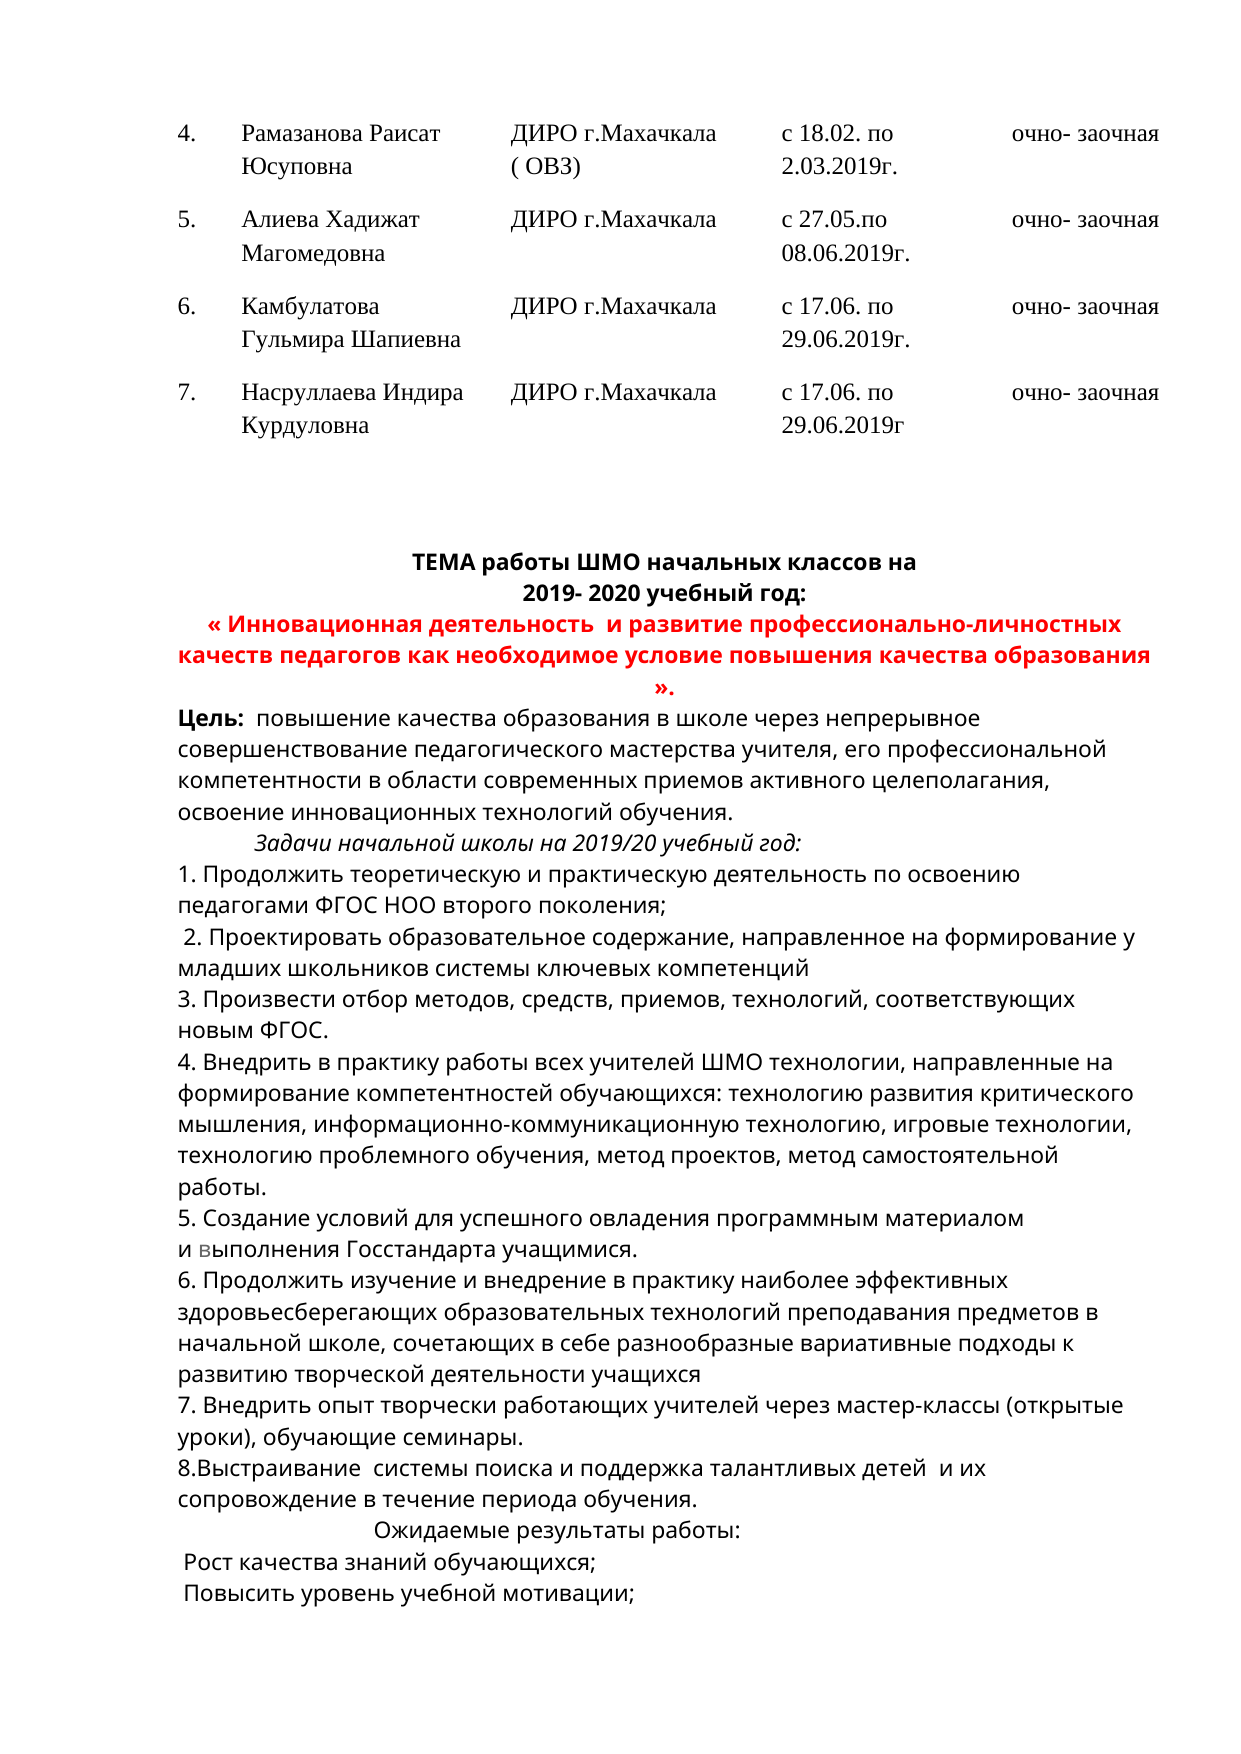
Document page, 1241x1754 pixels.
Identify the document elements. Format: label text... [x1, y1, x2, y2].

table_cell с 27.05.по 08.06.2019г. [770, 205, 1000, 291]
text 7. Внедрить опыт творчески работающих учителей через мастер-классы (открытые уроки), обучающие семинары. [177, 1389, 1152, 1452]
text Повысить уровень учебной мотивации; [177, 1577, 1152, 1608]
text « Инновационная деятельность и развитие профессионально-личностных качеств педагогов как необходимое условие повышения качества образования ». [177, 608, 1152, 702]
table_cell очно- заочная [1000, 205, 1229, 291]
table_cell Насруллаева Индира Курдуловна [230, 378, 499, 464]
text Ожидаемые результаты работы: [177, 1514, 1152, 1546]
text 5. Создание условий для успешного овладения программным материалом и выполнения Госстандарта учащимися. [177, 1202, 1152, 1264]
text Рост качества знаний обучающихся; [177, 1546, 1152, 1577]
table_cell с 17.06. по 29.06.2019г [770, 378, 1000, 464]
table_cell очно- заочная [1000, 118, 1229, 204]
table_cell ДИРО г.Махачкала [499, 291, 770, 377]
text Задачи начальной школы на 2019/20 учебный год: [177, 827, 1152, 858]
text 1. Продолжить теоретическую и практическую деятельность по освоению педагогами ФГОС НОО второго поколения; [177, 858, 1152, 921]
text 2019- 2020 учебный год: [177, 577, 1152, 608]
text 8.Выстраивание системы поиска и поддержка талантливых детей и их сопровождение в течение периода обучения. [177, 1452, 1152, 1514]
table_cell ДИРО г.Махачкала ( ОВЗ) [499, 118, 770, 204]
table_cell 6. [166, 291, 230, 377]
table_cell с 17.06. по 29.06.2019г. [770, 291, 1000, 377]
text 4. Внедрить в практику работы всех учителей ШМО технологии, направленные на формирование компетентностей обучающихся: технологию развития критического мышления, информационно-коммуникационную технологию, игровые технологии, технологию проблемного обучения, метод проектов, метод самостоятельной работы. [177, 1046, 1152, 1202]
table_cell Камбулатова Гульмира Шапиевна [230, 291, 499, 377]
text ТЕМА работы ШМО начальных классов на [177, 546, 1152, 577]
table_cell Рамазанова Раисат Юсуповна [230, 118, 499, 204]
table_cell очно- заочная [1000, 291, 1229, 377]
text 3. Произвести отбор методов, средств, приемов, технологий, соответствующих новым ФГОС. [177, 983, 1152, 1046]
table_cell ДИРО г.Махачкала [499, 205, 770, 291]
table_cell 4. [166, 118, 230, 204]
text 2. Проектировать образовательное содержание, направленное на формирование у младших школьников системы ключевых компетенций [177, 921, 1152, 983]
text Цель: повышение качества образования в школе через непрерывное совершенствование педагогического мастерства учителя, его профессиональной компетентности в области современных приемов активного целеполагания, освоение инновационных технологий обучения. [177, 702, 1152, 827]
table_cell ДИРО г.Махачкала [499, 378, 770, 464]
table_cell 7. [166, 378, 230, 464]
table_cell с 18.02. по 2.03.2019г. [770, 118, 1000, 204]
table_cell очно- заочная [1000, 378, 1229, 464]
table_cell 5. [166, 205, 230, 291]
text 6. Продолжить изучение и внедрение в практику наиболее эффективных здоровьесберегающих образовательных технологий преподавания предметов в начальной школе, сочетающих в себе разнообразные вариативные подходы к развитию творческой деятельности учащихся [177, 1264, 1152, 1389]
table_cell Алиева Хадижат Магомедовна [230, 205, 499, 291]
